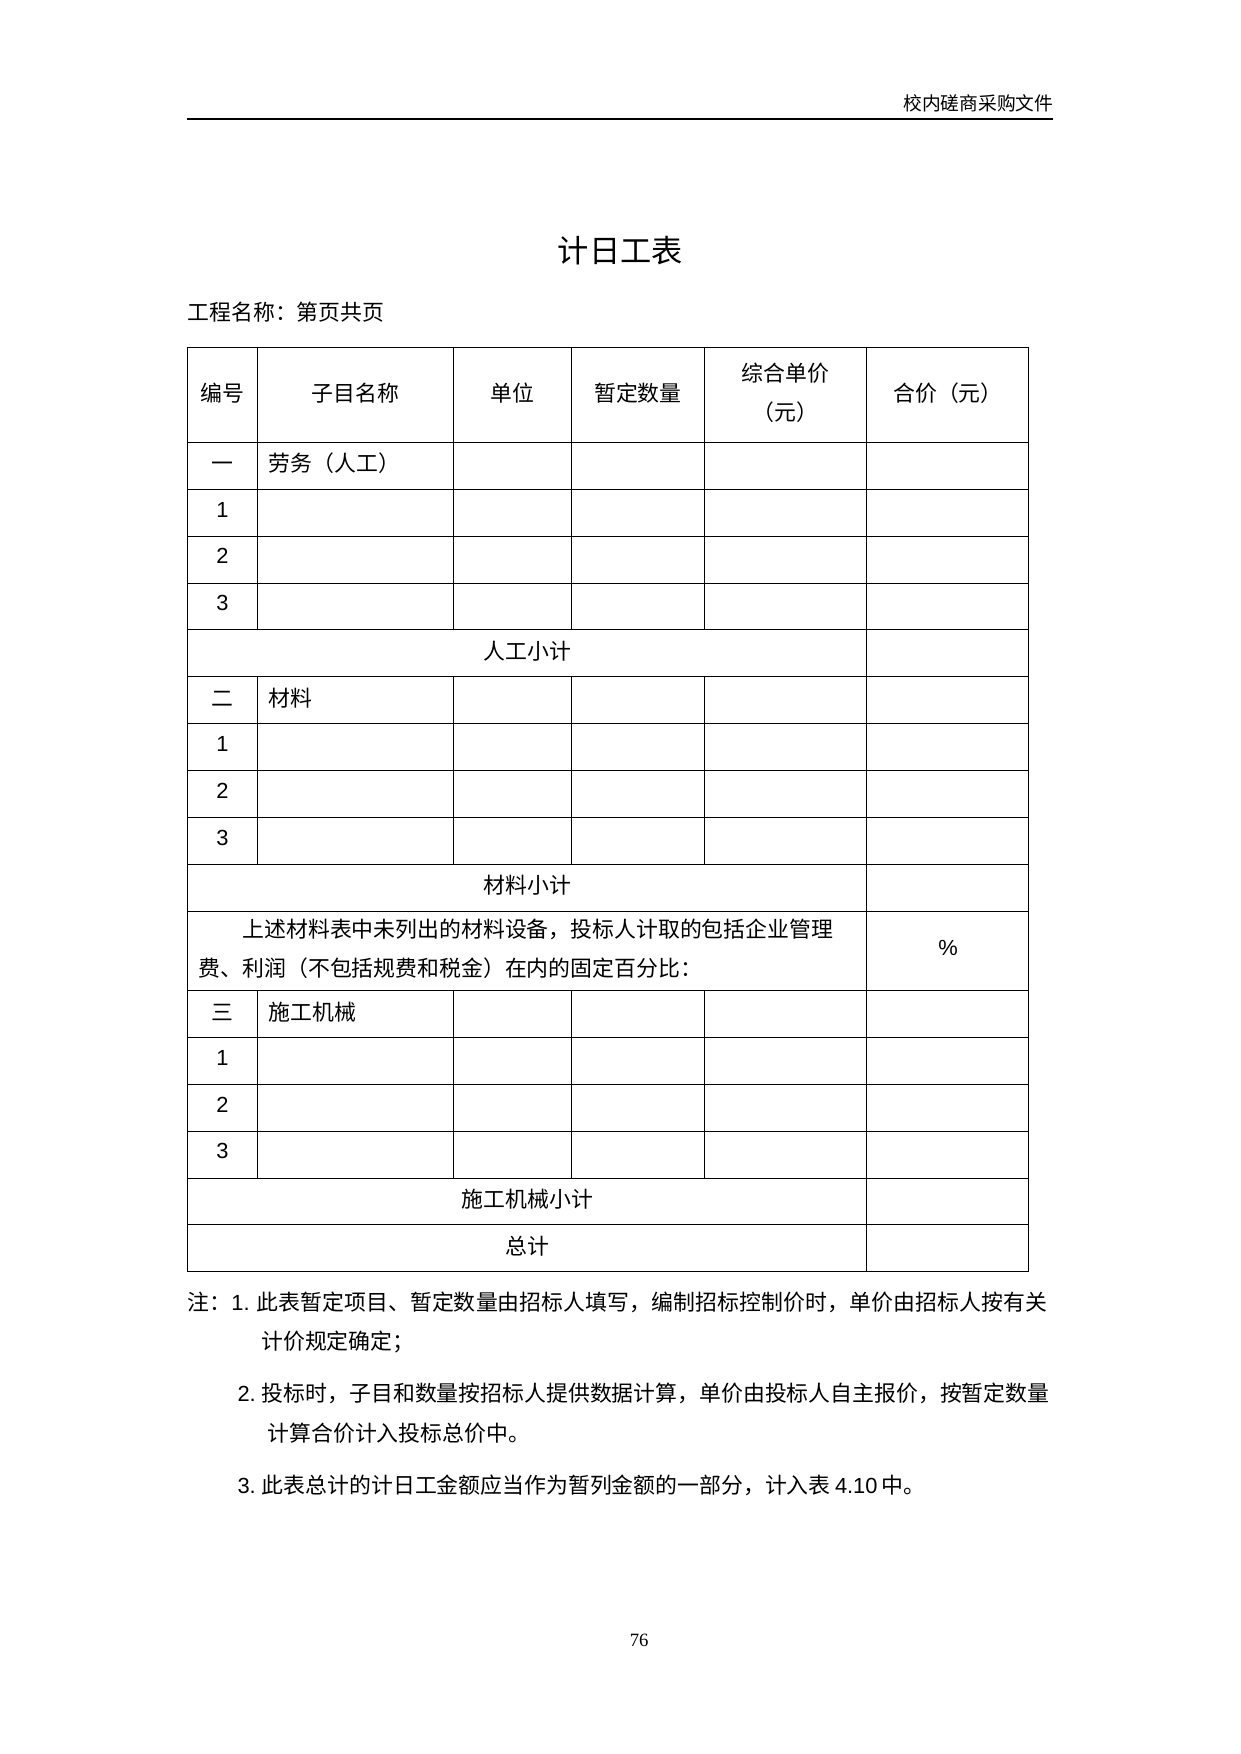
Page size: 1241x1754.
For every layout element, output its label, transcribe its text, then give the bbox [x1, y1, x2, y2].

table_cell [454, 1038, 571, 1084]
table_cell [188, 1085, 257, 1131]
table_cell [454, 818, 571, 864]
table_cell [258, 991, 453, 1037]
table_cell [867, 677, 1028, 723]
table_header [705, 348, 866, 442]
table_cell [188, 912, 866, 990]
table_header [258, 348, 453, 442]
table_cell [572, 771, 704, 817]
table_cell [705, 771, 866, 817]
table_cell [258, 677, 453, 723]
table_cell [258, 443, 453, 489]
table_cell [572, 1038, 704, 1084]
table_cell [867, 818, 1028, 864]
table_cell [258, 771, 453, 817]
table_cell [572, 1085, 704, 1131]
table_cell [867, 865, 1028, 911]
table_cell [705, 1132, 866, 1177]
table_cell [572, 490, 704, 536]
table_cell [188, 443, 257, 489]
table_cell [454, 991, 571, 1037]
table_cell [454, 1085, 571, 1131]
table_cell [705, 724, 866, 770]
text 2. 投标时，子目和数量按招标人提供数据计算，单价由投标人自主报价，按暂定数量计算合价计入投标总价中。 [237, 1376, 1050, 1448]
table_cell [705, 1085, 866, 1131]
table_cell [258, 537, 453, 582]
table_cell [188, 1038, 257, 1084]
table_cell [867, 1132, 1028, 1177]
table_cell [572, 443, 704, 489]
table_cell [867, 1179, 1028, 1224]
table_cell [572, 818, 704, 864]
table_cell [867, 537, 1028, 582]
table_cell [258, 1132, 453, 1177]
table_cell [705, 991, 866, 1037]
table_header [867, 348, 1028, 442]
text 注：1. 此表暂定项目、暂定数量由招标人填写，编制招标控制价时，单价由招标人按有关计价规定确定； [187, 1285, 1050, 1356]
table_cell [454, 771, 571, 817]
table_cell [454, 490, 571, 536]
text 工程名称：第页共页 [187, 295, 1053, 327]
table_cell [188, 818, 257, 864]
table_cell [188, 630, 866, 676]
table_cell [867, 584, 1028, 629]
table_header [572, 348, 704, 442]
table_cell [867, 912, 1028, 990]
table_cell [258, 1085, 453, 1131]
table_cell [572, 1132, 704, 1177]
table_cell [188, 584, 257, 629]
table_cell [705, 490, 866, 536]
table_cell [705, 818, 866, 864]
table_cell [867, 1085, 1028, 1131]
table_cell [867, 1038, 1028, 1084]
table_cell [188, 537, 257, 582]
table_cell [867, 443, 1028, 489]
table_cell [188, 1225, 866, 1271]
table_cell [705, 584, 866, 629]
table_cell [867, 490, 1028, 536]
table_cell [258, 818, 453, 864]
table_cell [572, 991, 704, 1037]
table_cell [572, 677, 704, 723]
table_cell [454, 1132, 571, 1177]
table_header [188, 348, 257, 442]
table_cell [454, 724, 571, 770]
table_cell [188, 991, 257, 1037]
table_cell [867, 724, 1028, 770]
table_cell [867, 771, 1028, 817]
text 3. 此表总计的计日工金额应当作为暂列金额的一部分，计入表4.10中。 [237, 1468, 1050, 1500]
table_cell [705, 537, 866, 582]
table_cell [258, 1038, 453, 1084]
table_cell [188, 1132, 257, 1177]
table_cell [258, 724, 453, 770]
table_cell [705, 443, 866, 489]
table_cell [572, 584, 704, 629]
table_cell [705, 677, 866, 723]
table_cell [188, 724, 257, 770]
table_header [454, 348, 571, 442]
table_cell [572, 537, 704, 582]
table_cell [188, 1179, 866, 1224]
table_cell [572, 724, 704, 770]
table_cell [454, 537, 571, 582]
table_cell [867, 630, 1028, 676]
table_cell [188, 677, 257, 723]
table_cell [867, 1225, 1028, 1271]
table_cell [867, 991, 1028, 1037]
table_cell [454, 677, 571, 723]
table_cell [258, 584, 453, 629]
text 计日工表 [187, 226, 1053, 271]
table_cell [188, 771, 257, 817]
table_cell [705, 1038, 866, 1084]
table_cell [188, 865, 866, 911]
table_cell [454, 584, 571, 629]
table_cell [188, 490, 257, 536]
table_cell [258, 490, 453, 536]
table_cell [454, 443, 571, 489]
